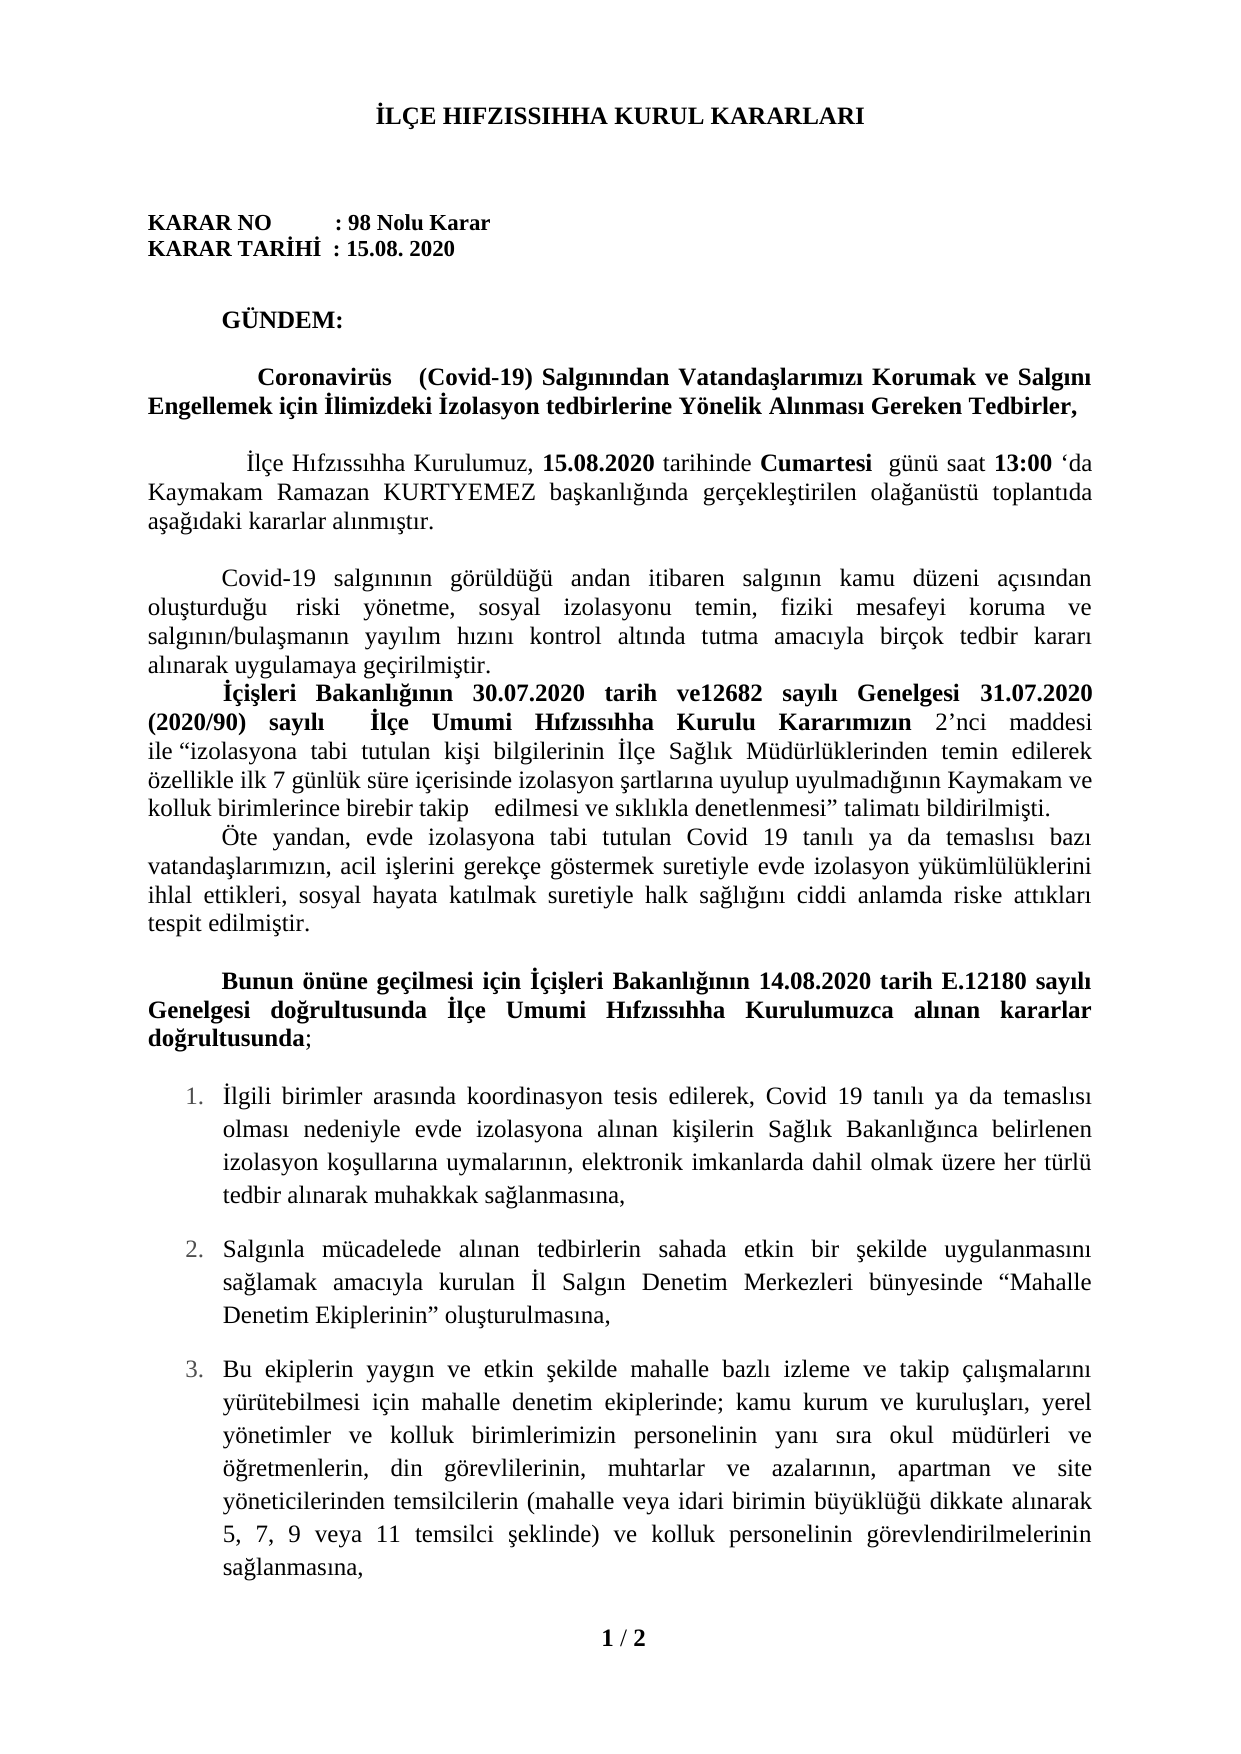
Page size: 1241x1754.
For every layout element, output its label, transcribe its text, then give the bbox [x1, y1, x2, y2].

text İLÇE HIFZISSIHHA KURUL KARARLARI [148, 101, 1093, 130]
list İlgili birimler arasında koordinasyon tesis edilerek, Covid 19 tanılı ya da temaslısı olması nedeniyle evde izolasyona alınan kişilerin Sağlık Bakanlığınca belirlenen izolasyon koşullarına uymalarının, elektronik imkanlarda dahil olmak üzere her türlü tedbir alınarak muhakkak sağlanmasına, [185, 1081, 1093, 1209]
text KARAR NO : 98 Nolu Karar [148, 209, 1093, 235]
text KARAR TARİHİ : 15.08. 2020 [148, 235, 1093, 262]
text İlçe Hıfzıssıhha Kurulumuz, 15.08.2020 tarihinde Cumartesi günü saat 13:00 ‘da Kaymakam Ramazan KURTYEMEZ başkanlığında gerçekleştirilen olağanüstü toplantıda aşağıdaki kararlar alınmıştır. [148, 448, 1093, 535]
list Bu ekiplerin yaygın ve etkin şekilde mahalle bazlı izleme ve takip çalışmalarını yürütebilmesi için mahalle denetim ekiplerinde; kamu kurum ve kuruluşları, yerel yönetimler ve kolluk birimlerimizin personelinin yanı sıra okul müdürleri ve öğretmenlerin, din görevlilerinin, muhtarlar ve azalarının, apartman ve site yöneticilerinden temsilcilerin (mahalle veya idari birimin büyüklüğü dikkate alınarak 5, 7, 9 veya 11 temsilci şeklinde) ve kolluk personelinin görevlendirilmelerinin sağlanmasına, [185, 1354, 1093, 1581]
text Öte yandan, evde izolasyona tabi tutulan Covid 19 tanılı ya da temaslısı bazı vatandaşlarımızın, acil işlerini gerekçe göstermek suretiyle evde izolasyon yükümlülüklerini ihlal ettikleri, sosyal hayata katılmak suretiyle halk sağlığını ciddi anlamda riske attıkları tespit edilmiştir. [148, 822, 1093, 937]
text GÜNDEM: [148, 305, 1093, 333]
text Bunun önüne geçilmesi için İçişleri Bakanlığının 14.08.2020 tarih E.12180 sayılı Genelgesi doğrultusunda İlçe Umumi Hıfzıssıhha Kurulumuzca alınan kararlar doğrultusunda; [148, 966, 1093, 1052]
text İçişleri Bakanlığının 30.07.2020 tarih ve12682 sayılı Genelgesi 31.07.2020 (2020/90) sayılı İlçe Umumi Hıfzıssıhha Kurulu Kararımızın 2’nci maddesi ile “izolasyona tabi tutulan kişi bilgilerinin İlçe Sağlık Müdürlüklerinden temin edilerek özellikle ilk 7 günlük süre içerisinde izolasyon şartlarına uyulup uyulmadığının Kaymakam ve kolluk birimlerince birebir takip edilmesi ve sıklıkla denetlenmesi” talimatı bildirilmişti. [148, 678, 1093, 822]
text Coronavirüs (Covid-19) Salgınından Vatandaşlarımızı Korumak ve Salgını Engellemek için İlimizdeki İzolasyon tedbirlerine Yönelik Alınması Gereken Tedbirler, [148, 362, 1093, 420]
text Covid-19 salgınının görüldüğü andan itibaren salgının kamu düzeni açısından oluşturduğu riski yönetme, sosyal izolasyonu temin, fiziki mesafeyi koruma ve salgının/bulaşmanın yayılım hızını kontrol altında tutma amacıyla birçok tedbir kararı alınarak uygulamaya geçirilmiştir. [148, 563, 1093, 678]
list Salgınla mücadelede alınan tedbirlerin sahada etkin bir şekilde uygulanmasını sağlamak amacıyla kurulan İl Salgın Denetim Merkezleri bünyesinde “Mahalle Denetim Ekiplerinin” oluşturulmasına, [185, 1234, 1093, 1329]
